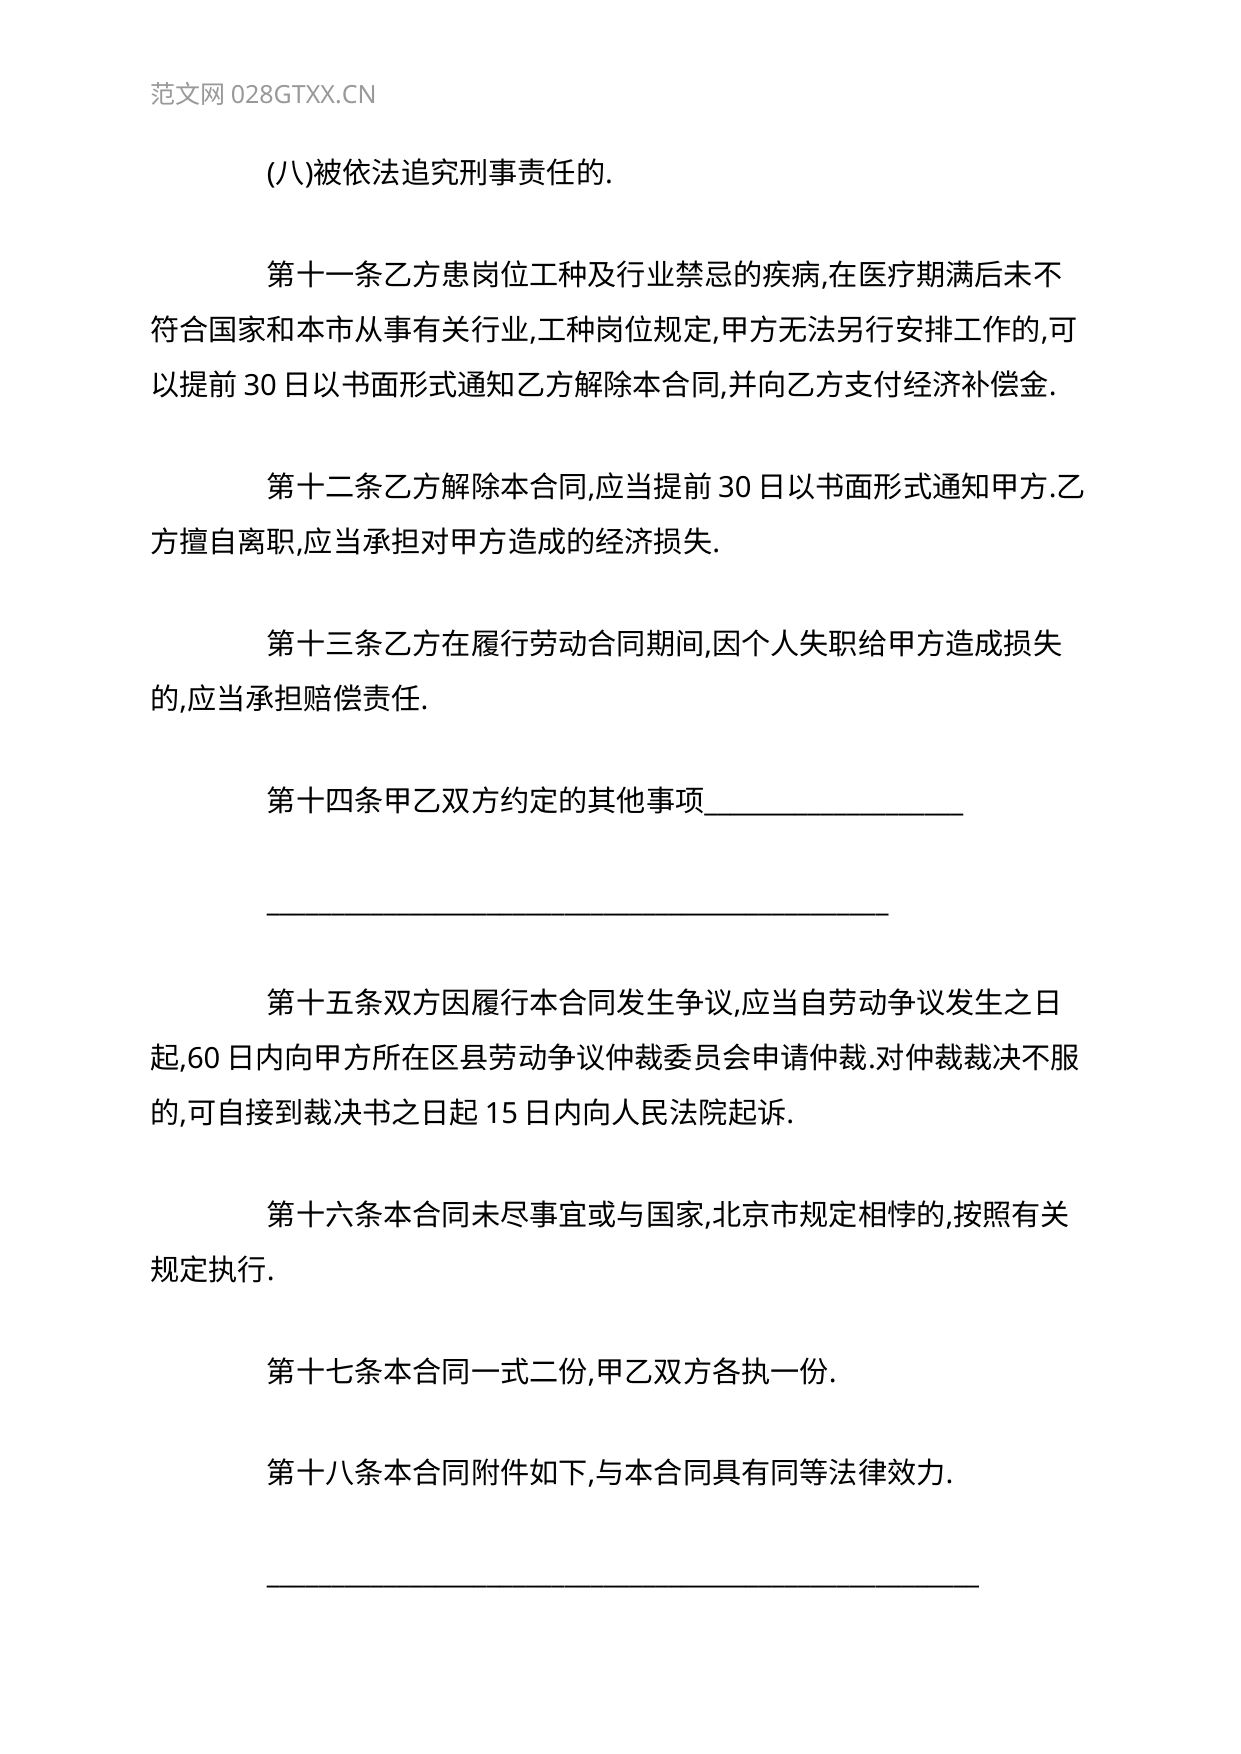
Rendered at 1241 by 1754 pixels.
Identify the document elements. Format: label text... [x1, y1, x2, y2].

text 第十六条本合同未尽事宜或与国家,北京市规定相悖的,按照有关规定执行. [150, 1191, 1090, 1288]
text 第十一条乙方患岗位工种及行业禁忌的疾病,在医疗期满后未不符合国家和本市从事有关行业,工种岗位规定,甲方无法另行安排工作的,可以提前30日以书面形式通知乙方解除本合同,并向乙方支付经济补偿金. [150, 252, 1090, 404]
text 第十八条本合同附件如下,与本合同具有同等法律效力. [150, 1450, 1090, 1492]
text 第十二条乙方解除本合同,应当提前30日以书面形式通知甲方.乙方擅自离职,应当承担对甲方造成的经济损失. [150, 464, 1090, 561]
text 第十四条甲乙双方约定的其他事项____________________ [150, 778, 1090, 820]
text (八)被依法追究刑事责任的. [150, 150, 1090, 192]
text _______________________________________________________ [150, 1552, 1090, 1592]
text 第十七条本合同一式二份,甲乙双方各执一份. [150, 1348, 1090, 1391]
text 第十五条双方因履行本合同发生争议,应当自劳动争议发生之日起,60日内向甲方所在区县劳动争议仲裁委员会申请仲裁.对仲裁裁决不服的,可自接到裁决书之日起15日内向人民法院起诉. [150, 979, 1090, 1132]
text 第十三条乙方在履行劳动合同期间,因个人失职给甲方造成损失的,应当承担赔偿责任. [150, 621, 1090, 718]
text ________________________________________________ [150, 880, 1090, 919]
